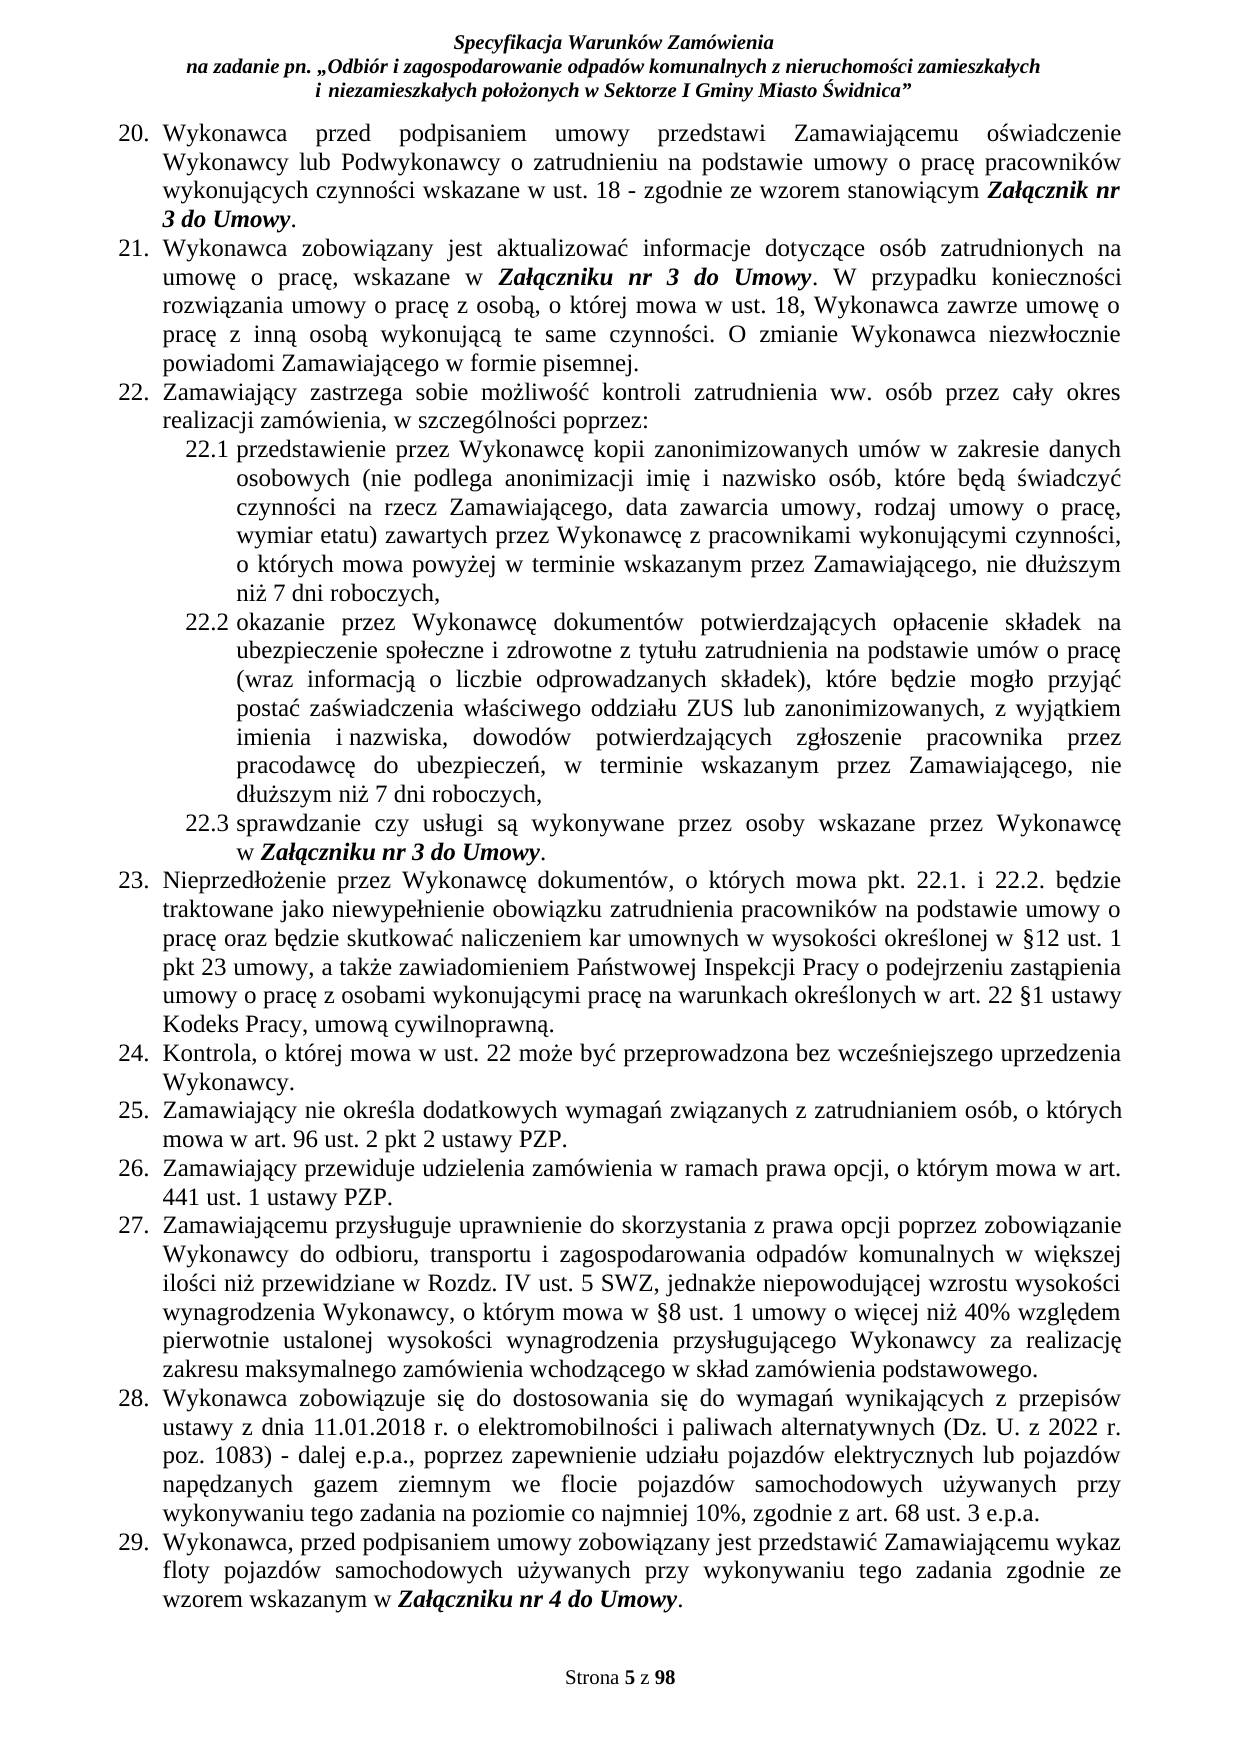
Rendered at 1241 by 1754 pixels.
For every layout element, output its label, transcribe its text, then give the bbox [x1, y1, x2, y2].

list Wykonawca zobowiązany jest aktualizować informacje dotyczące osób zatrudnionych na umowę o pracę, wskazane w Załączniku nr 3 do Umowy. W przypadku konieczności rozwiązania umowy o pracę z osobą, o której mowa w ust. 18, Wykonawca zawrze umowę o pracę z inną osobą wykonującą te same czynności. O zmianie Wykonawca niezwłocznie powiadomi Zamawiającego w formie pisemnej. [118, 233, 1122, 377]
list Zamawiający zastrzega sobie możliwość kontroli zatrudnienia ww. osób przez cały okres realizacji zamówienia, w szczególności poprzez: [118, 377, 1122, 434]
list Kontrola, o której mowa w ust. 22 może być przeprowadzona bez wcześniejszego uprzedzenia Wykonawcy. [118, 1038, 1122, 1096]
list Zamawiający przewiduje udzielenia zamówienia w ramach prawa opcji, o którym mowa w art. 441 ust. 1 ustawy PZP. [118, 1153, 1122, 1211]
list Wykonawca, przed podpisaniem umowy zobowiązany jest przedstawić Zamawiającemu wykaz floty pojazdów samochodowych używanych przy wykonywaniu tego zadania zgodnie ze wzorem wskazanym w Załączniku nr 4 do Umowy. [118, 1527, 1122, 1613]
list okazanie przez Wykonawcę dokumentów potwierdzających opłacenie składek na ubezpieczenie społeczne i zdrowotne z tytułu zatrudnienia na podstawie umów o pracę (wraz informacją o liczbie odprowadzanych składek), które będzie mogło przyjąć postać zaświadczenia właściwego oddziału ZUS lub zanonimizowanych, z wyjątkiem imienia i nazwiska, dowodów potwierdzających zgłoszenie pracownika przez pracodawcę do ubezpieczeń, w terminie wskazanym przez Zamawiającego, nie dłuższym niż 7 dni roboczych, [185, 607, 1122, 808]
list Nieprzedłożenie przez Wykonawcę dokumentów, o których mowa pkt. 22.1. i 22.2. będzie traktowane jako niewypełnienie obowiązku zatrudnienia pracowników na podstawie umowy o pracę oraz będzie skutkować naliczeniem kar umownych w wysokości określonej w §12 ust. 1 pkt 23 umowy, a także zawiadomieniem Państwowej Inspekcji Pracy o podejrzeniu zastąpienia umowy o pracę z osobami wykonującymi pracę na warunkach określonych w art. 22 §1 ustawy Kodeks Pracy, umową cywilnoprawną. [118, 866, 1122, 1038]
list Zamawiający nie określa dodatkowych wymagań związanych z zatrudnianiem osób, o których mowa w art. 96 ust. 2 pkt 2 ustawy PZP. [118, 1096, 1122, 1153]
list sprawdzanie czy usługi są wykonywane przez osoby wskazane przez Wykonawcę w Załączniku nr 3 do Umowy. [185, 808, 1122, 866]
list przedstawienie przez Wykonawcę kopii zanonimizowanych umów w zakresie danych osobowych (nie podlega anonimizacji imię i nazwisko osób, które będą świadczyć czynności na rzecz Zamawiającego, data zawarcia umowy, rodzaj umowy o pracę, wymiar etatu) zawartych przez Wykonawcę z pracownikami wykonującymi czynności, o których mowa powyżej w terminie wskazanym przez Zamawiającego, nie dłuższym niż 7 dni roboczych, [185, 434, 1122, 607]
list Zamawiającemu przysługuje uprawnienie do skorzystania z prawa opcji poprzez zobowiązanie Wykonawcy do odbioru, transportu i zagospodarowania odpadów komunalnych w większej ilości niż przewidziane w Rozdz. IV ust. 5 SWZ, jednakże niepowodującej wzrostu wysokości wynagrodzenia Wykonawcy, o którym mowa w §8 ust. 1 umowy o więcej niż 40% względem pierwotnie ustalonej wysokości wynagrodzenia przysługującego Wykonawcy za realizację zakresu maksymalnego zamówienia wchodzącego w skład zamówienia podstawowego. [118, 1211, 1122, 1383]
list Wykonawca zobowiązuje się do dostosowania się do wymagań wynikających z przepisów ustawy z dnia 11.01.2018 r. o elektromobilności i paliwach alternatywnych (Dz. U. z 2022 r. poz. 1083) - dalej e.p.a., poprzez zapewnienie udziału pojazdów elektrycznych lub pojazdów napędzanych gazem ziemnym we flocie pojazdów samochodowych używanych przy wykonywaniu tego zadania na poziomie co najmniej 10%, zgodnie z art. 68 ust. 3 e.p.a. [118, 1383, 1122, 1527]
list Wykonawca przed podpisaniem umowy przedstawi Zamawiającemu oświadczenie Wykonawcy lub Podwykonawcy o zatrudnieniu na podstawie umowy o pracę pracowników wykonujących czynności wskazane w ust. 18 - zgodnie ze wzorem stanowiącym Załącznik nr 3 do Umowy. [118, 118, 1122, 233]
